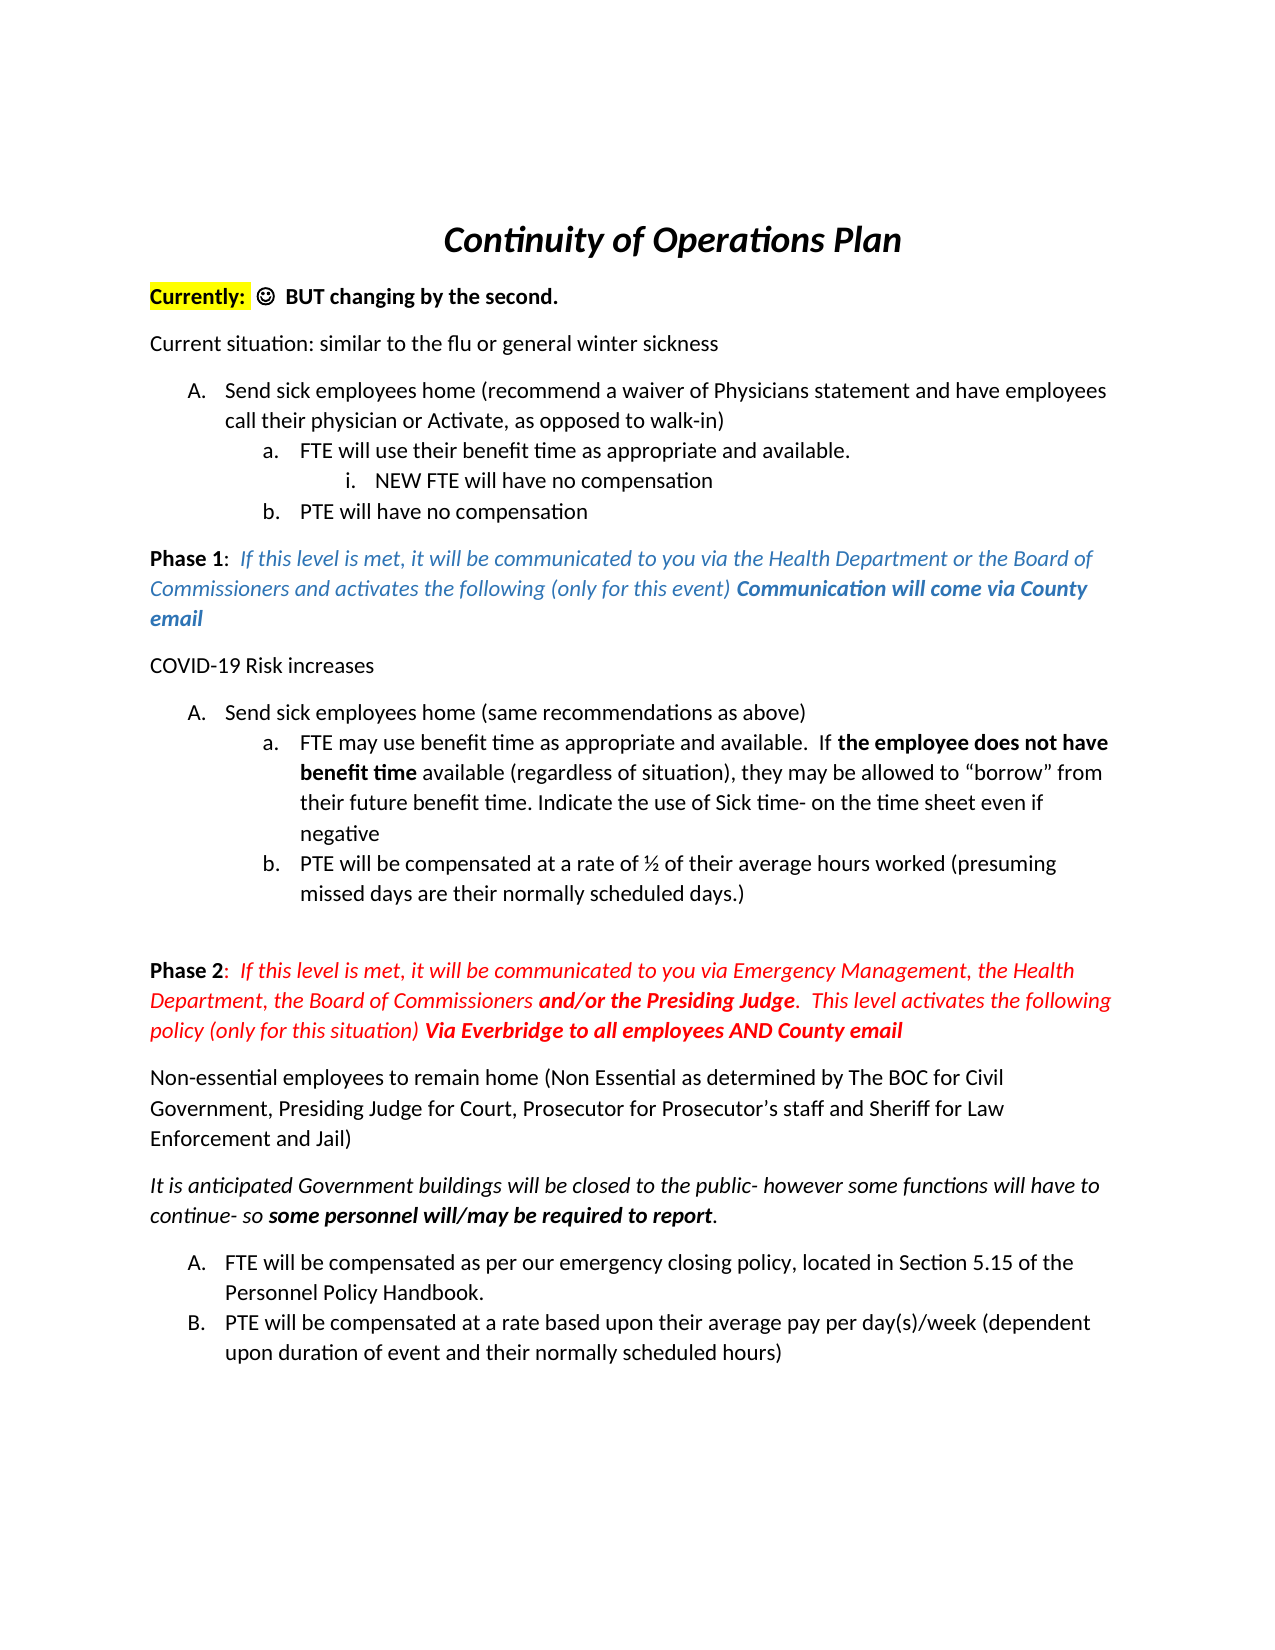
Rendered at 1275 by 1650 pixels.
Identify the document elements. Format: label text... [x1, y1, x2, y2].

list Send sick employees home (same recommendations as above) [187, 698, 1125, 726]
text Current situation: similar to the flu or general winter sickness [150, 329, 1125, 357]
list FTE will be compensated as per our emergency closing policy, located in Section 5.15 of the Personnel Policy Handbook. [187, 1248, 1125, 1306]
list Send sick employees home (recommend a waiver of Physicians statement and have employees call their physician or Activate, as opposed to walk-in) [187, 376, 1125, 434]
text Non-essential employees to remain home (Non Essential as determined by The BOC for Civil Government, Presiding Judge for Court, Prosecutor for Prosecutor’s staff and Sheriff for Law Enforcement and Jail) [150, 1063, 1125, 1152]
list PTE will have no compensation [262, 497, 1125, 525]
list PTE will be compensated at a rate of ½ of their average hours worked (presuming missed days are their normally scheduled days.) [262, 849, 1125, 907]
text Phase 2: If this level is met, it will be communicated to you via Emergency Management, the Health Department, the Board of Commissioners and/or the Presiding Judge. This level activates the following policy (only for this situation) Via Everbridge to all employees AND County email [150, 956, 1125, 1045]
list PTE will be compensated at a rate based upon their average pay per day(s)/week (dependent upon duration of event and their normally scheduled hours) [187, 1308, 1125, 1367]
list FTE may use benefit time as appropriate and available. If the employee does not have benefit time available (regardless of situation), they may be allowed to “borrow” from their future benefit time. Indicate the use of Sick time- on the time sheet even if negative [262, 728, 1125, 847]
list FTE will use their benefit time as appropriate and available. [262, 436, 1125, 464]
text Continuity of Operations Plan [225, 216, 1125, 262]
text Phase 1: If this level is met, it will be communicated to you via the Health Department or the Board of Commissioners and activates the following (only for this event) Communication will come via County email [150, 544, 1125, 632]
text COVID-19 Risk increases [150, 651, 1125, 679]
text Currently: BUT changing by the second. [251, 282, 1125, 310]
list NEW FTE will have no compensation [356, 467, 1125, 495]
text It is anticipated Government buildings will be closed to the public- however some functions will have to continue- so some personnel will/may be required to report. [150, 1171, 1125, 1229]
